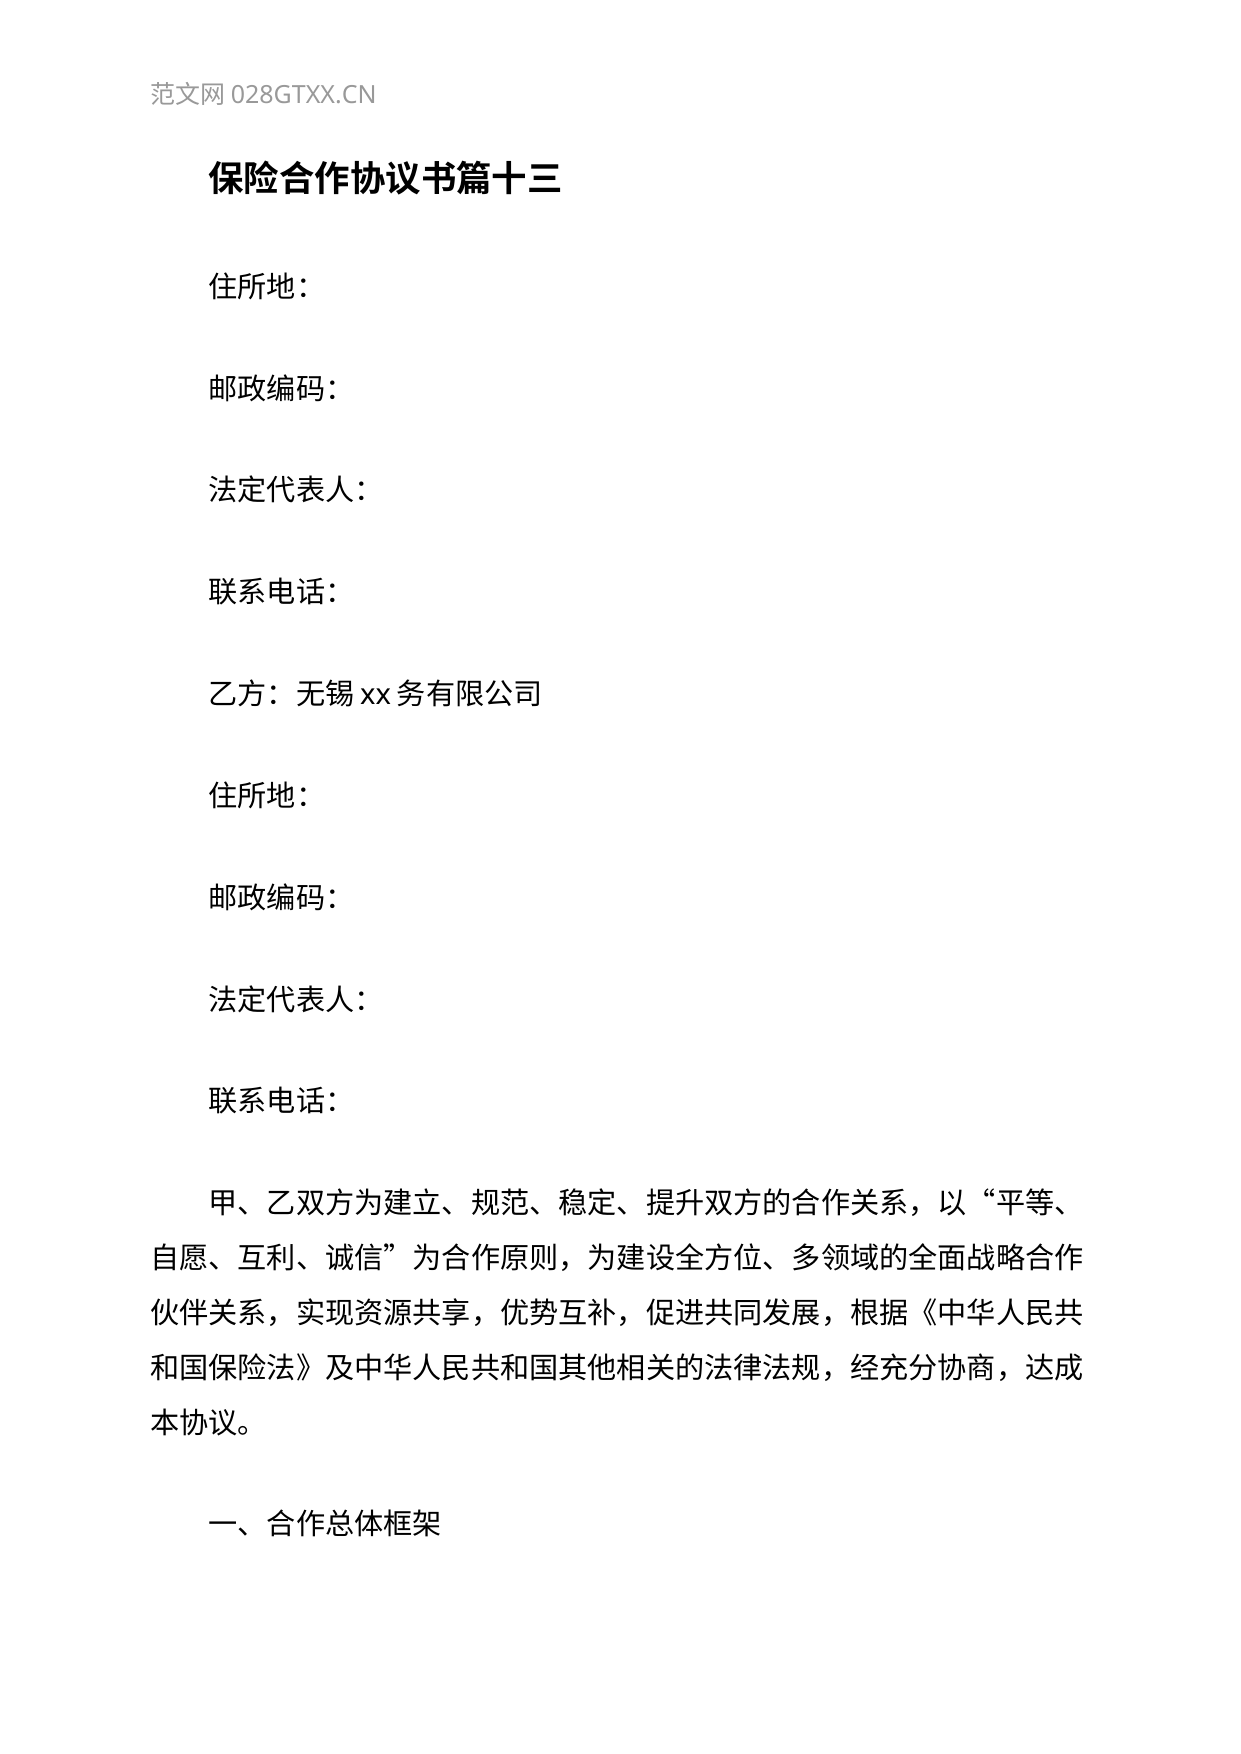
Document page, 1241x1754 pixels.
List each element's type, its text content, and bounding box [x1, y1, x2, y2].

text 住所地： [150, 772, 1090, 815]
text 乙方：无锡xx务有限公司 [150, 671, 1090, 713]
text 保险合作协议书篇十三 [150, 150, 1090, 201]
text 联系电话： [150, 569, 1090, 611]
text 法定代表人： [150, 976, 1090, 1018]
text 邮政编码： [150, 365, 1090, 407]
text 法定代表人： [150, 467, 1090, 509]
text 邮政编码： [150, 874, 1090, 917]
text 一、合作总体框架 [150, 1501, 1090, 1543]
text 甲、乙双方为建立、规范、稳定、提升双方的合作关系，以“平等、自愿、互利、诚信”为合作原则，为建设全方位、多领域的全面战略合作伙伴关系，实现资源共享，优势互补，促进共同发展，根据《中华人民共和国保险法》及中华人民共和国其他相关的法律法规，经充分协商，达成本协议。 [150, 1179, 1090, 1441]
text 联系电话： [150, 1078, 1090, 1120]
text 住所地： [150, 263, 1090, 306]
